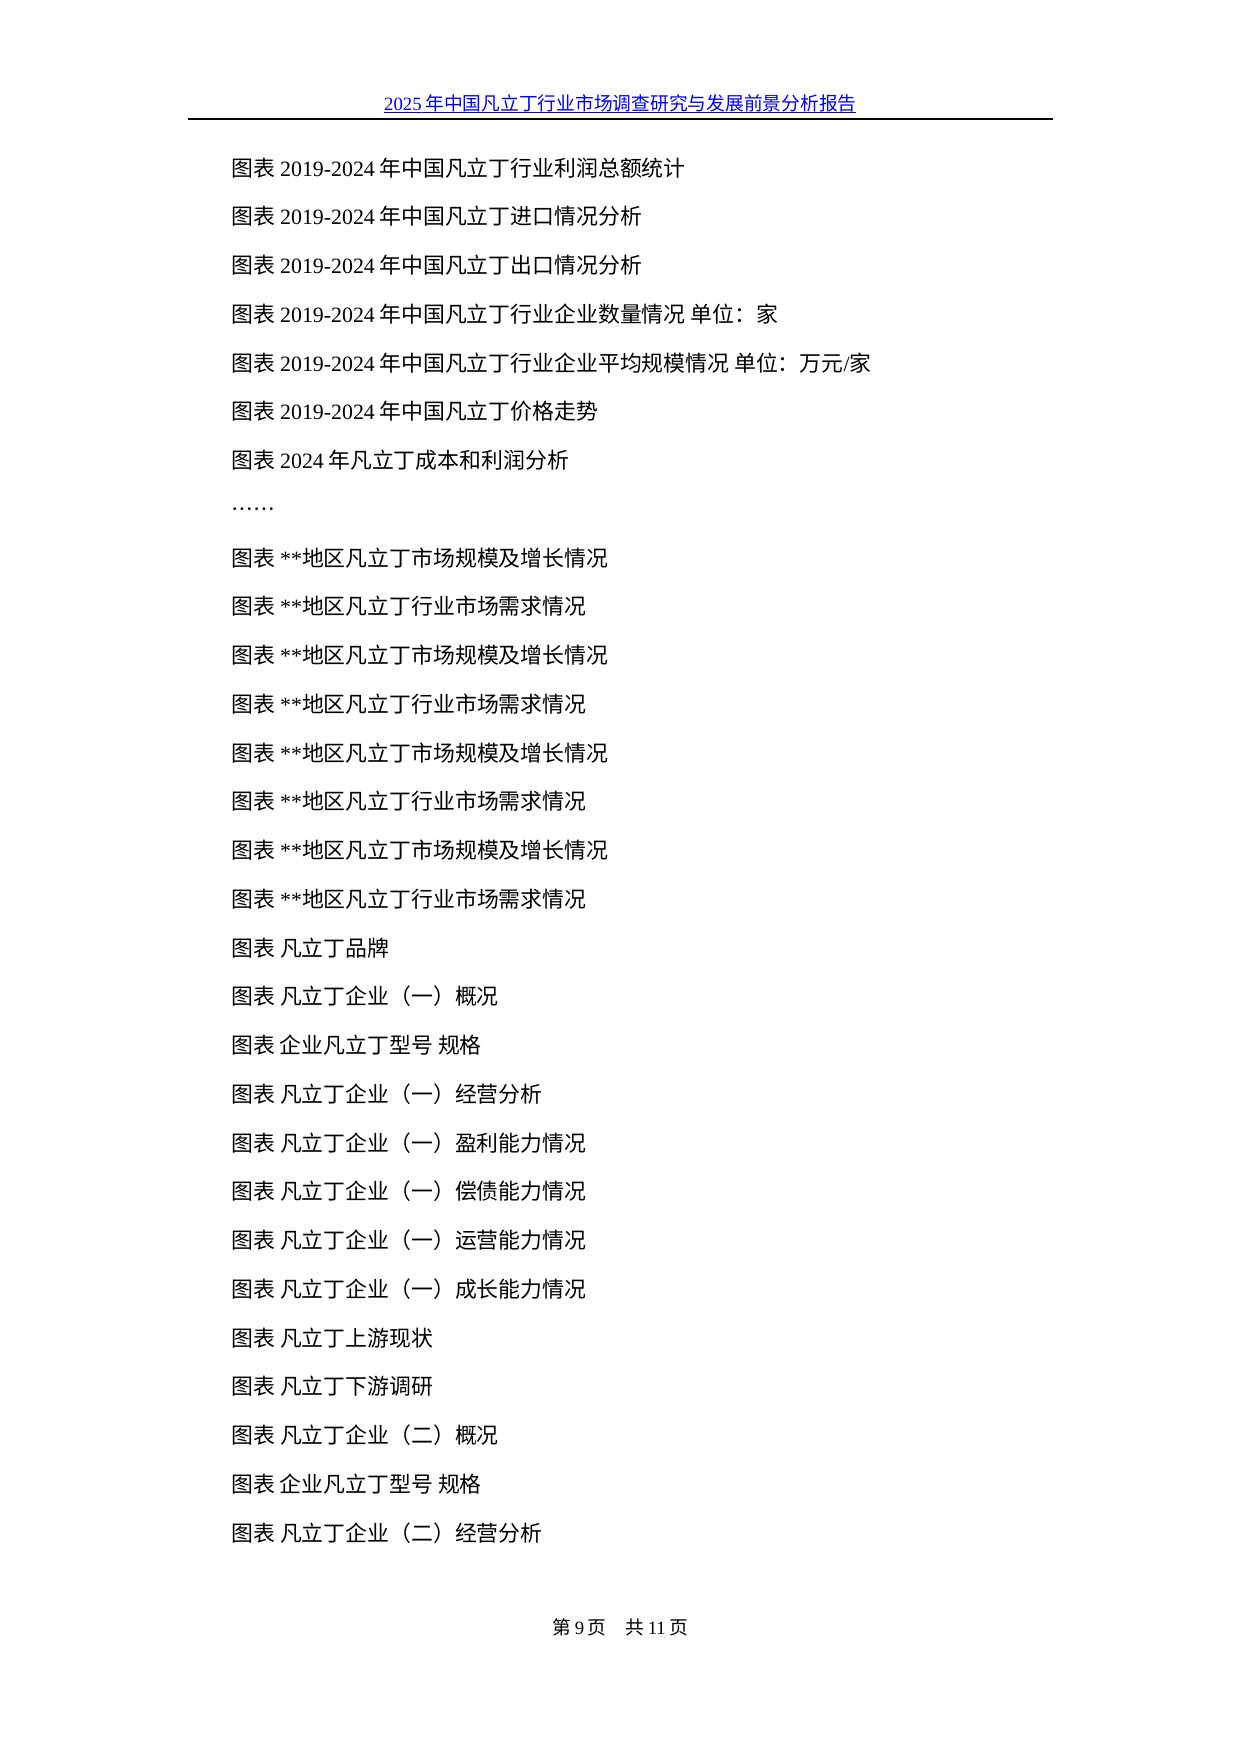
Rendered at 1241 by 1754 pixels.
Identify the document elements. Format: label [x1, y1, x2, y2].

text [187, 150, 1053, 1548]
